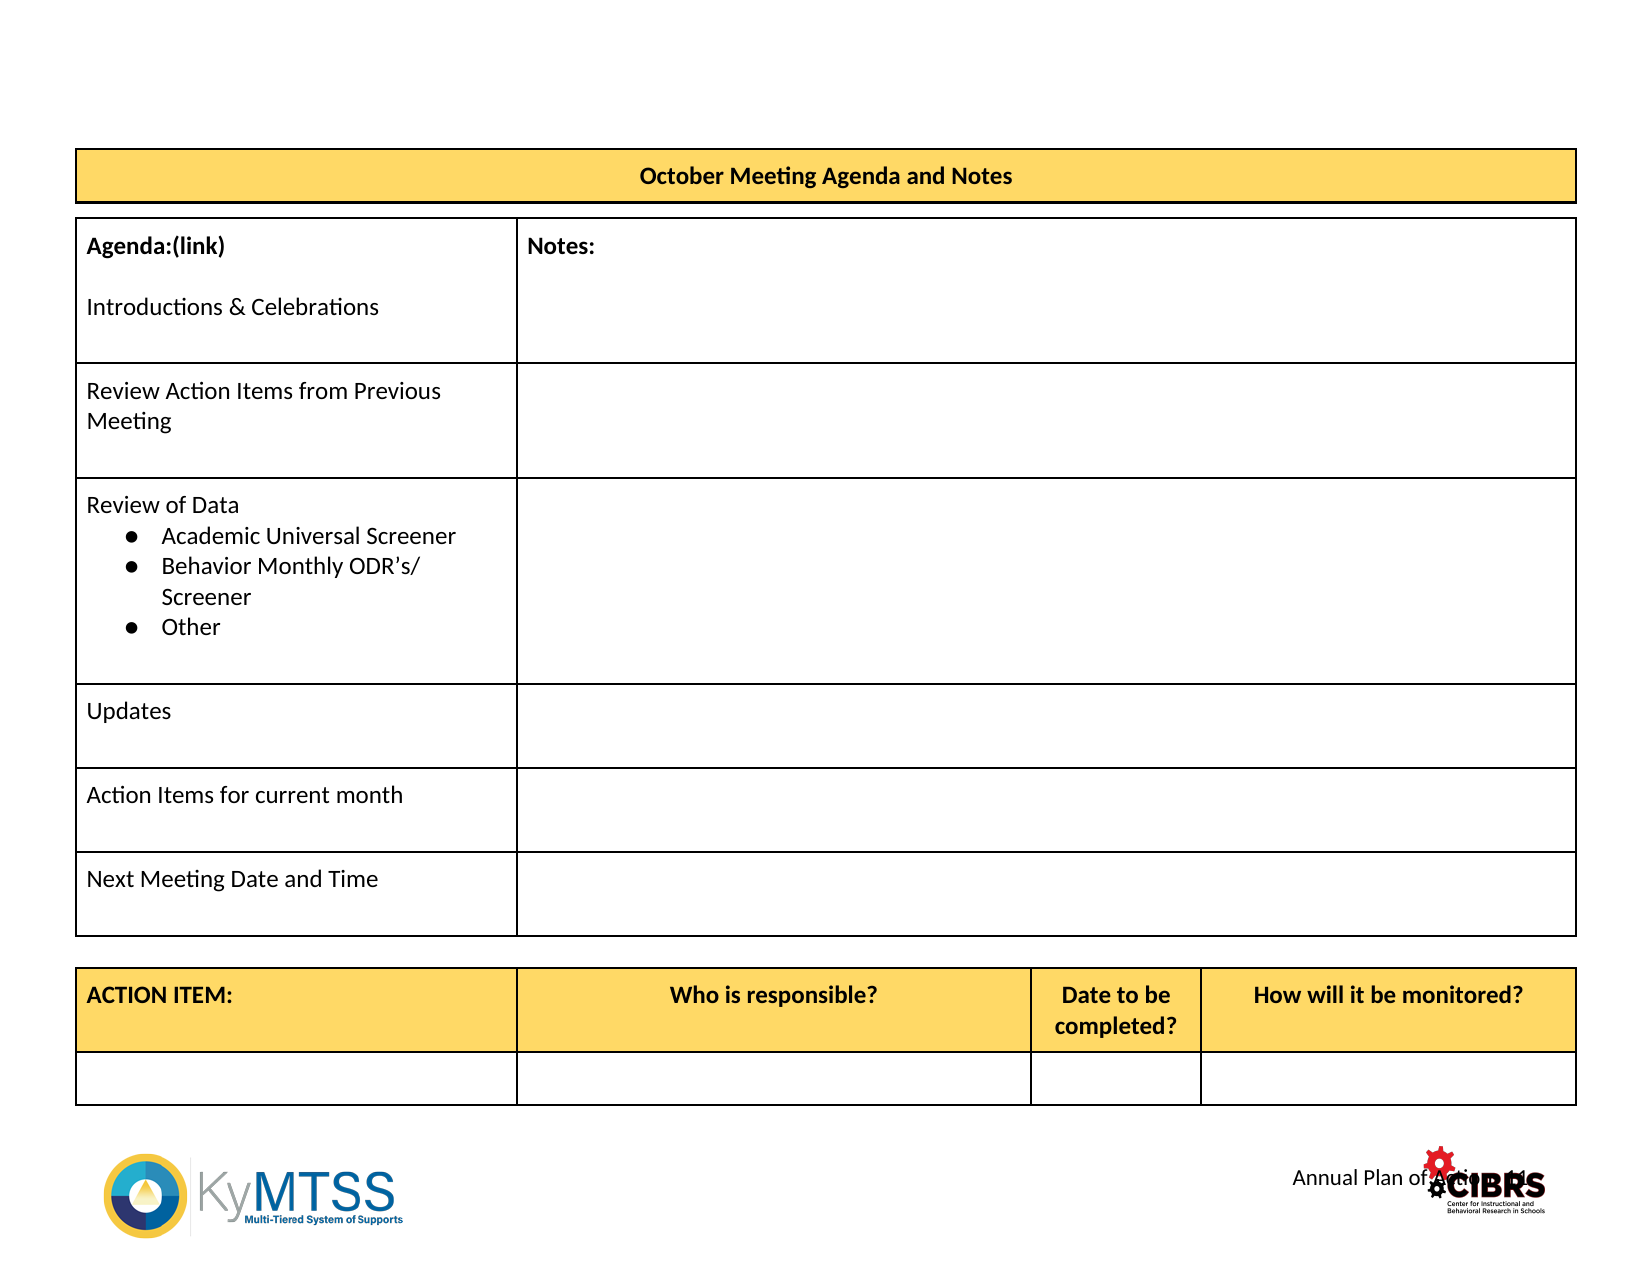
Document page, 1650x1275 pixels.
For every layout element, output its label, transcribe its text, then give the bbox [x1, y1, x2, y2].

table_cell [1032, 1053, 1200, 1104]
table_cell [1202, 1053, 1575, 1104]
table_cell [518, 853, 1575, 935]
table_cell [77, 1053, 516, 1104]
table_header Notes: [518, 219, 1575, 362]
table_header Who is responsible? [518, 969, 1030, 1051]
picture [1423, 1146, 1546, 1215]
table_cell [518, 364, 1575, 477]
table_header How will it be monitored? [1202, 969, 1575, 1051]
table_header October Meeting Agenda and Notes [77, 150, 1575, 201]
table_cell Review Action Items from Previous Meeting [77, 364, 516, 477]
table_cell [518, 1053, 1030, 1104]
table_cell [518, 685, 1575, 767]
table_cell [518, 769, 1575, 851]
table_header Date to be completed? [1032, 969, 1200, 1051]
table_cell Next Meeting Date and Time [77, 853, 516, 935]
table_cell Action Items for current month [77, 769, 516, 851]
table_cell Review of Data Academic Universal Screener Behavior Monthly ODR’s/ Screener Other [77, 479, 516, 683]
picture [96, 1146, 424, 1245]
table_cell [518, 479, 1575, 683]
table_cell Updates [77, 685, 516, 767]
table_header Agenda:(link) Introductions & Celebrations [77, 219, 516, 362]
table_header ACTION ITEM: [77, 969, 516, 1051]
